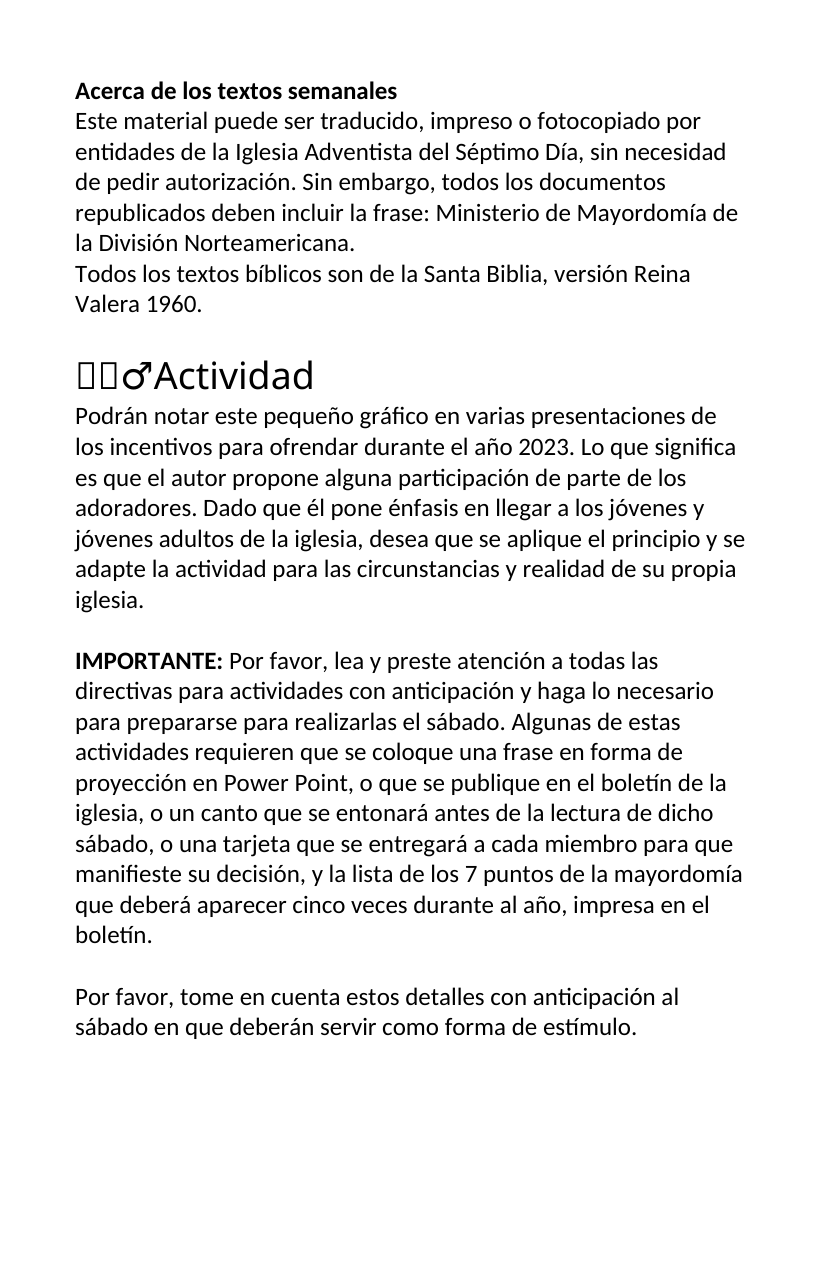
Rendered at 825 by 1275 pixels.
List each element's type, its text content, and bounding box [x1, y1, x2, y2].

text Todos los textos bíblicos son de la Santa Biblia, versión Reina Valera 1960. [75, 258, 750, 319]
text Acerca de los textos semanales [75, 75, 750, 106]
text Podrán notar este pequeño gráfico en varias presentaciones de los incentivos para ofrendar durante el año 2023. Lo que significa es que el autor propone alguna participación de parte de los adoradores. Dado que él pone énfasis en llegar a los jóvenes y jóvenes adultos de la iglesia, desea que se aplique el principio y se adapte la actividad para las circunstancias y realidad de su propia iglesia. [75, 401, 750, 614]
text Este material puede ser traducido, impreso o fotocopiado por entidades de la Iglesia Adventista del Séptimo Día, sin necesidad de pedir autorización. Sin embargo, todos los documentos republicados deben incluir la frase: Ministerio de Mayordomía de la División Norteamericana. [75, 106, 750, 258]
text Por favor, tome en cuenta estos detalles con anticipación al sábado en que deberán servir como forma de estímulo. [75, 981, 750, 1042]
text 🏃🏻‍♂️Actividad [75, 350, 750, 401]
text IMPORTANTE: Por favor, lea y preste atención a todas las directivas para actividades con anticipación y haga lo necesario para prepararse para realizarlas el sábado. Algunas de estas actividades requieren que se coloque una frase en forma de proyección en Power Point, o que se publique en el boletín de la iglesia, o un canto que se entonará antes de la lectura de dicho sábado, o una tarjeta que se entregará a cada miembro para que manifieste su decisión, y la lista de los 7 puntos de la mayordomía que deberá aparecer cinco veces durante al año, impresa en el boletín. [75, 645, 750, 950]
